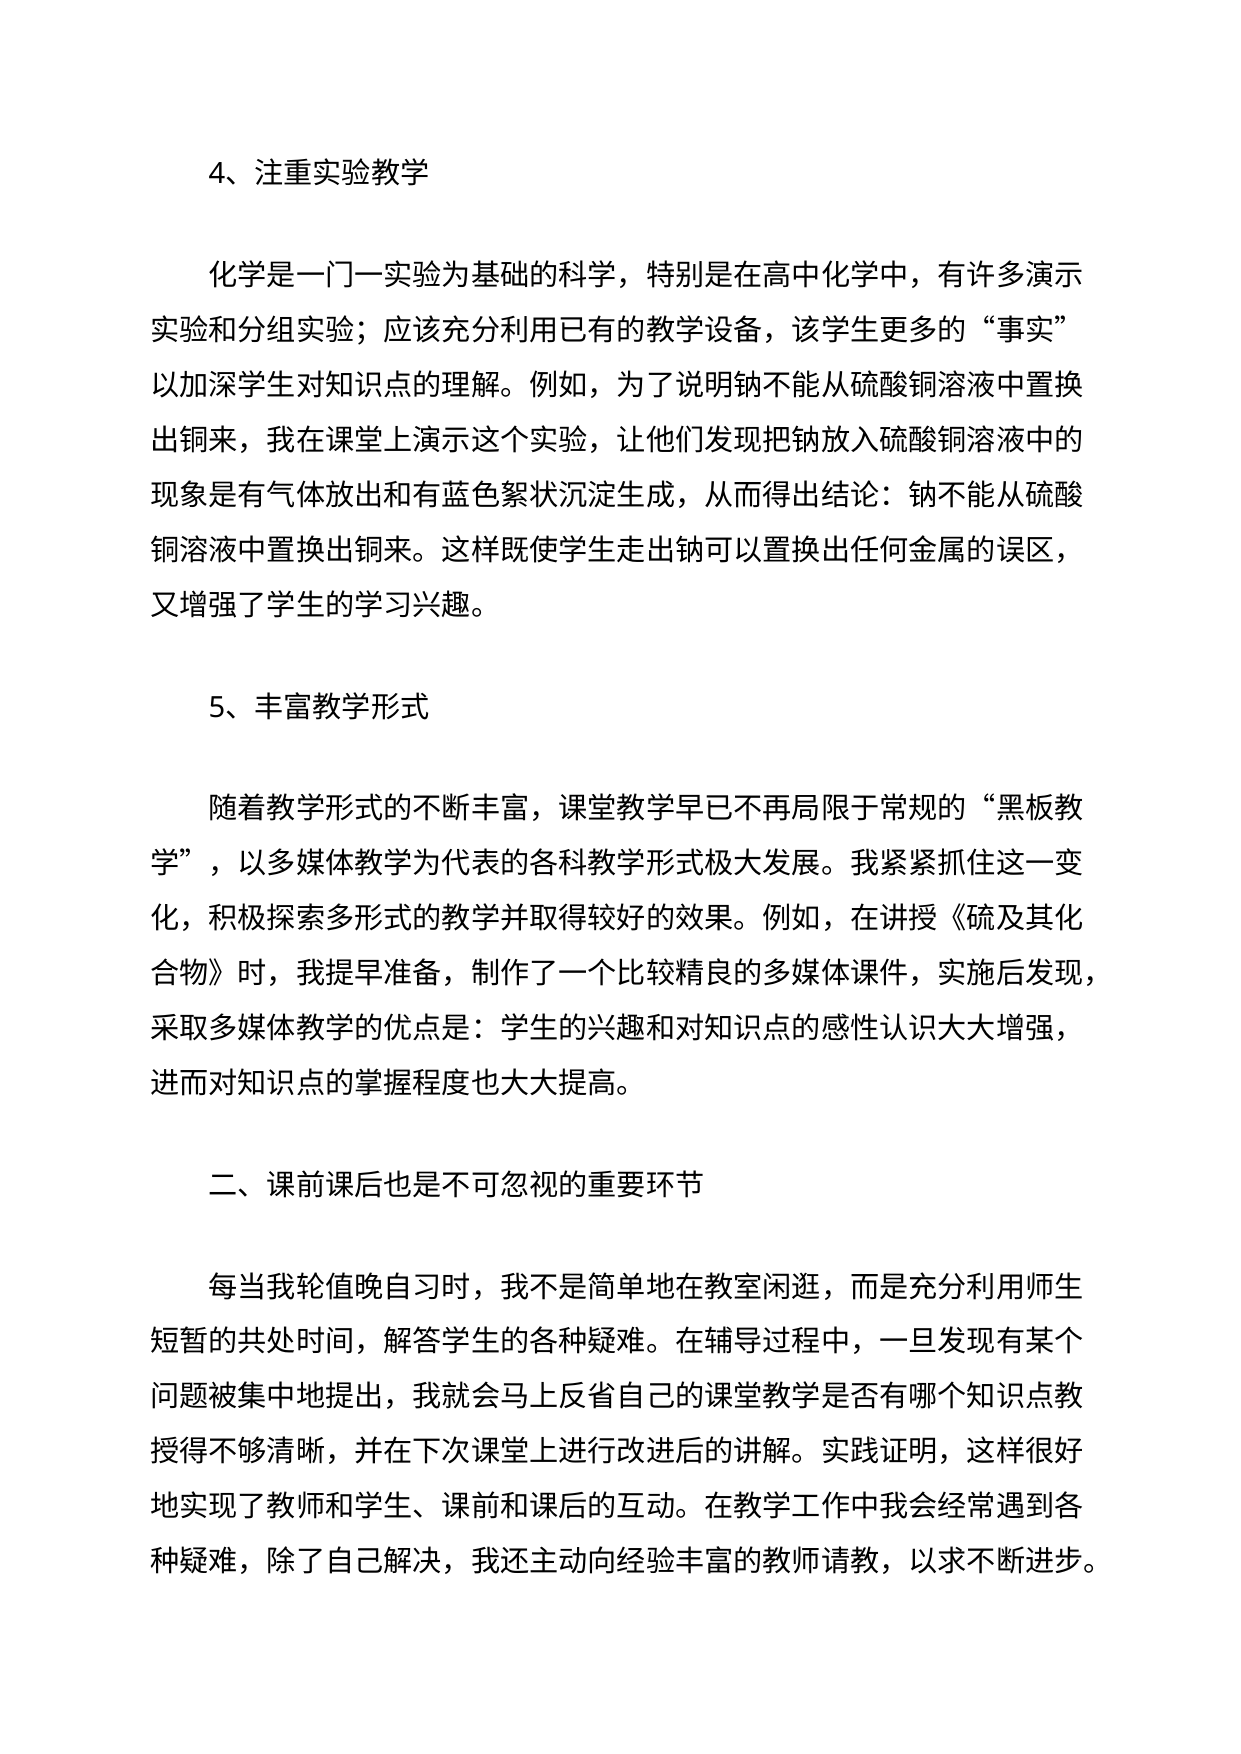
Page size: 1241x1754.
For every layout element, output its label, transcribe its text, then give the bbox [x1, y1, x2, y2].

text 随着教学形式的不断丰富，课堂教学早已不再局限于常规的“黑板教学”，以多媒体教学为代表的各科教学形式极大发展。我紧紧抓住这一变化，积极探索多形式的教学并取得较好的效果。例如，在讲授《硫及其化合物》时，我提早准备，制作了一个比较精良的多媒体课件，实施后发现，采取多媒体教学的优点是：学生的兴趣和对知识点的感性认识大大增强，进而对知识点的掌握程度也大大提高。 [150, 785, 1090, 1102]
text 化学是一门一实验为基础的科学，特别是在高中化学中，有许多演示实验和分组实验；应该充分利用已有的教学设备，该学生更多的“事实”以加深学生对知识点的理解。例如，为了说明钠不能从硫酸铜溶液中置换出铜来，我在课堂上演示这个实验，让他们发现把钠放入硫酸铜溶液中的现象是有气体放出和有蓝色絮状沉淀生成，从而得出结论：钠不能从硫酸铜溶液中置换出铜来。这样既使学生走出钠可以置换出任何金属的误区，又增强了学生的学习兴趣。 [150, 252, 1090, 624]
text 二、课前课后也是不可忽视的重要环节 [150, 1161, 1090, 1204]
text 5、丰富教学形式 [150, 683, 1090, 726]
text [150, 1263, 1090, 1580]
text 4、注重实验教学 [150, 150, 1090, 192]
